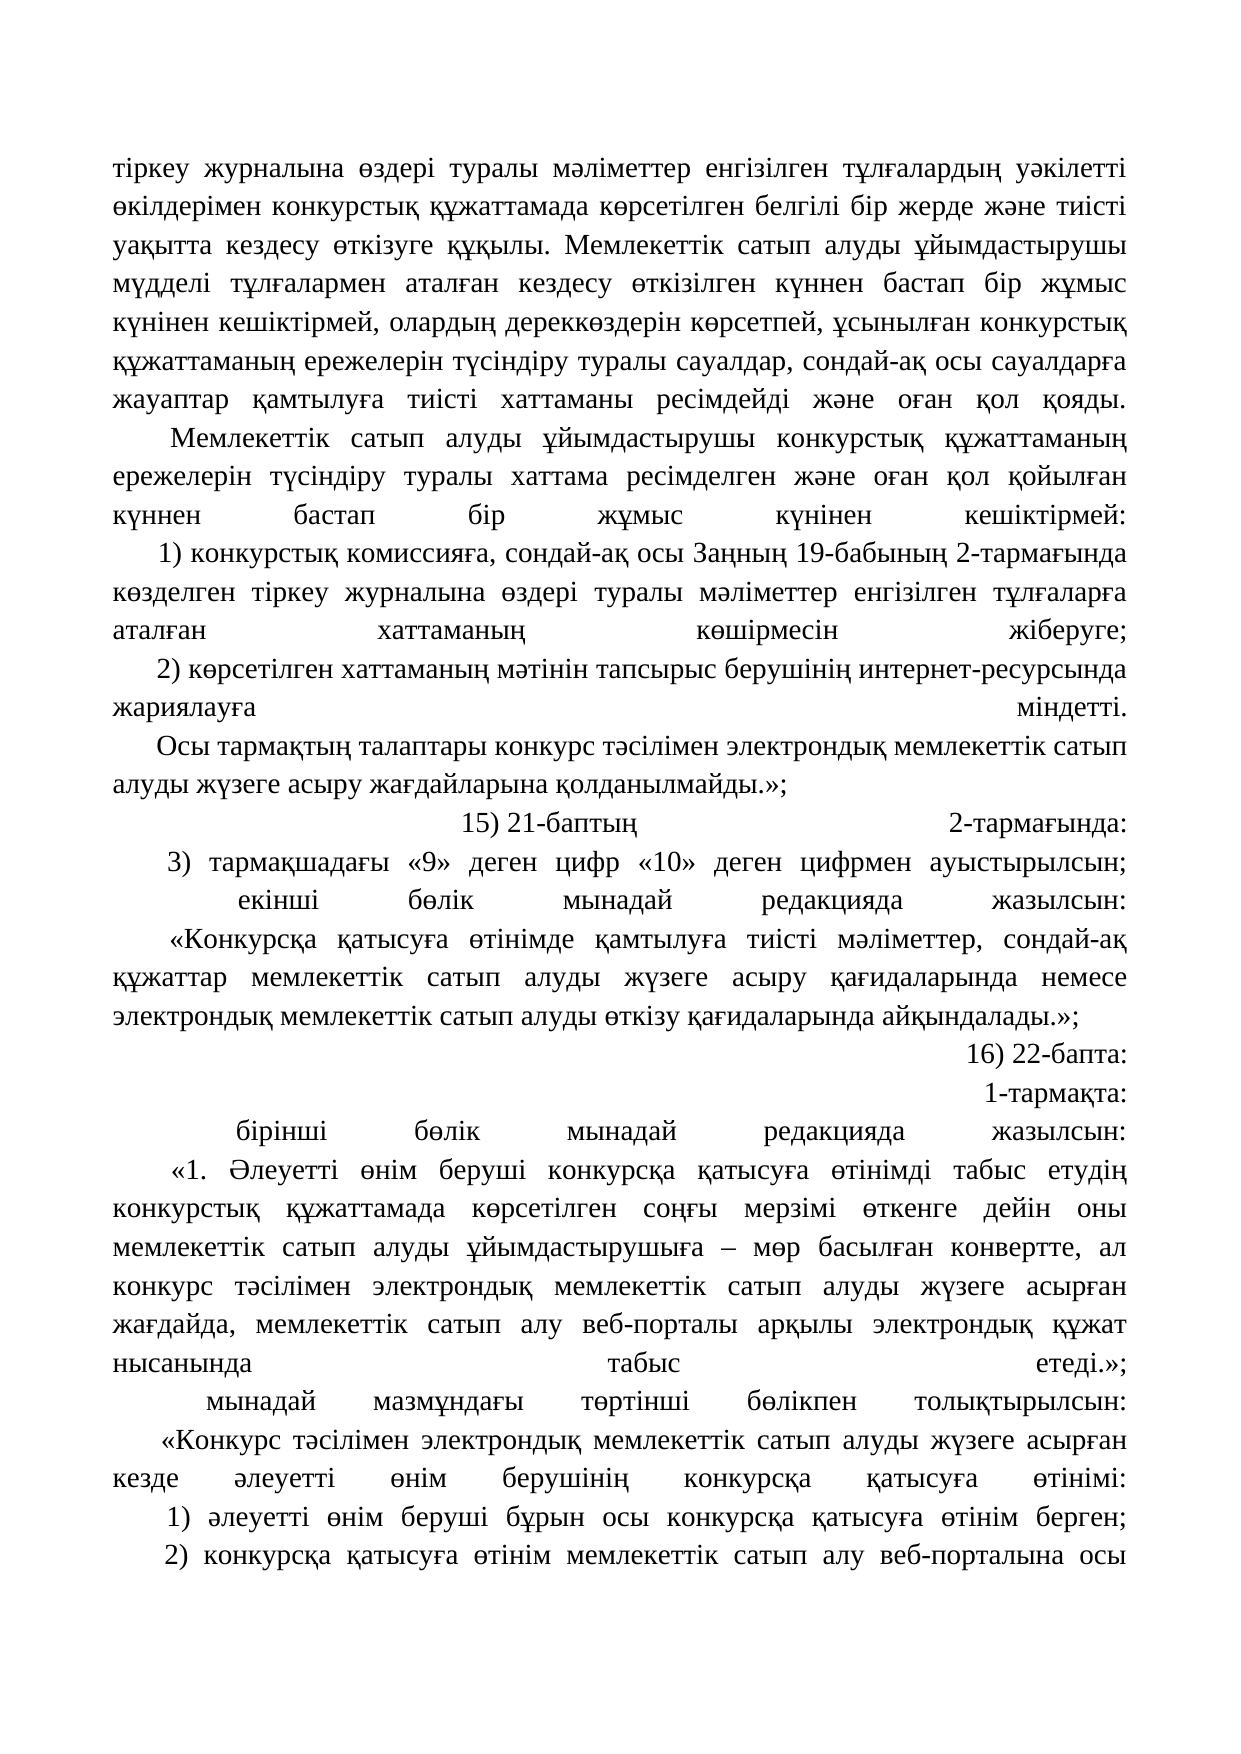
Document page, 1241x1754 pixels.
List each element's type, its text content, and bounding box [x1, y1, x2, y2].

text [112, 1036, 1128, 1571]
text 15) 21-баптың 2-тармағында: 3) тармақшадағы «9» деген цифр «10» деген цифрмен ауыстырылсын; екінші бөлік мынадай редакцияда жазылсын: «Конкурсқа қатысуға өтiнiмде қамтылуға тиiсті мәлiметтер, сондай-ақ құжаттар мемлекеттiк сатып алуды жүзеге асыру қағидаларында немесе электрондық мемлекеттік сатып алуды өткізу қағидаларында айқындалады.»; [112, 805, 1128, 1031]
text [112, 150, 1128, 800]
